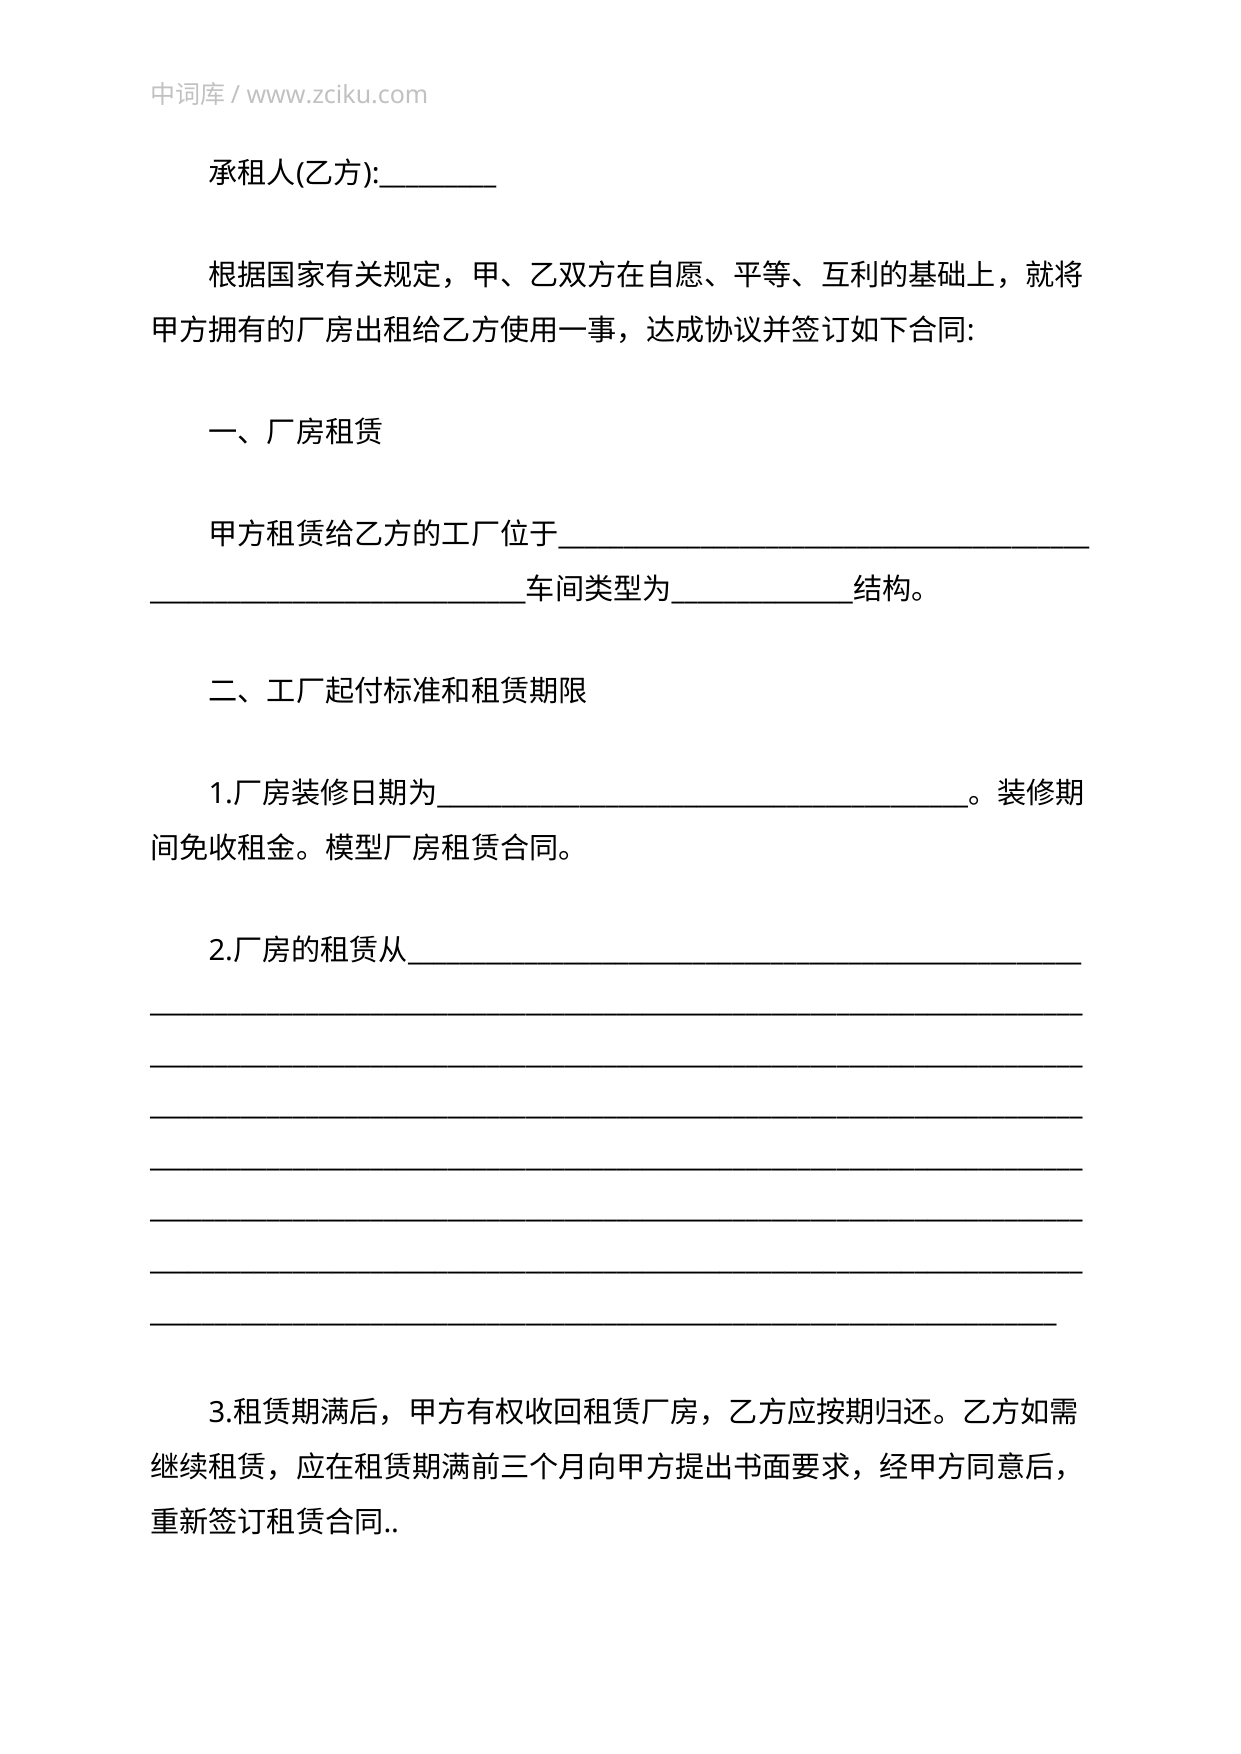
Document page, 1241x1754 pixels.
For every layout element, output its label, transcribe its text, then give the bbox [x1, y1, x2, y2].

text 甲方租赁给乙方的工厂位于______________________________________________________________________车间类型为______________结构。 [150, 511, 1090, 608]
text 3.租赁期满后，甲方有权收回租赁厂房，乙方应按期归还。乙方如需继续租赁，应在租赁期满前三个月向甲方提出书面要求，经甲方同意后，重新签订租赁合同.. [150, 1388, 1090, 1541]
text 2.厂房的租赁从__________________________________________________________________________________________________________________________________________________________________________________________________________________________________________________________________________________________________________________________________________________________________________________________________________________________________________________________________________________________________________________________________________________________________________ [150, 926, 1090, 1329]
text 根据国家有关规定，甲、乙双方在自愿、平等、互利的基础上，就将甲方拥有的厂房出租给乙方使用一事，达成协议并签订如下合同: [150, 252, 1090, 349]
text 一、厂房租赁 [150, 409, 1090, 451]
text 二、工厂起付标准和租赁期限 [150, 668, 1090, 710]
text 承租人(乙方):_________ [150, 150, 1090, 192]
text 1.厂房装修日期为_________________________________________。装修期间免收租金。模型厂房租赁合同。 [150, 769, 1090, 867]
